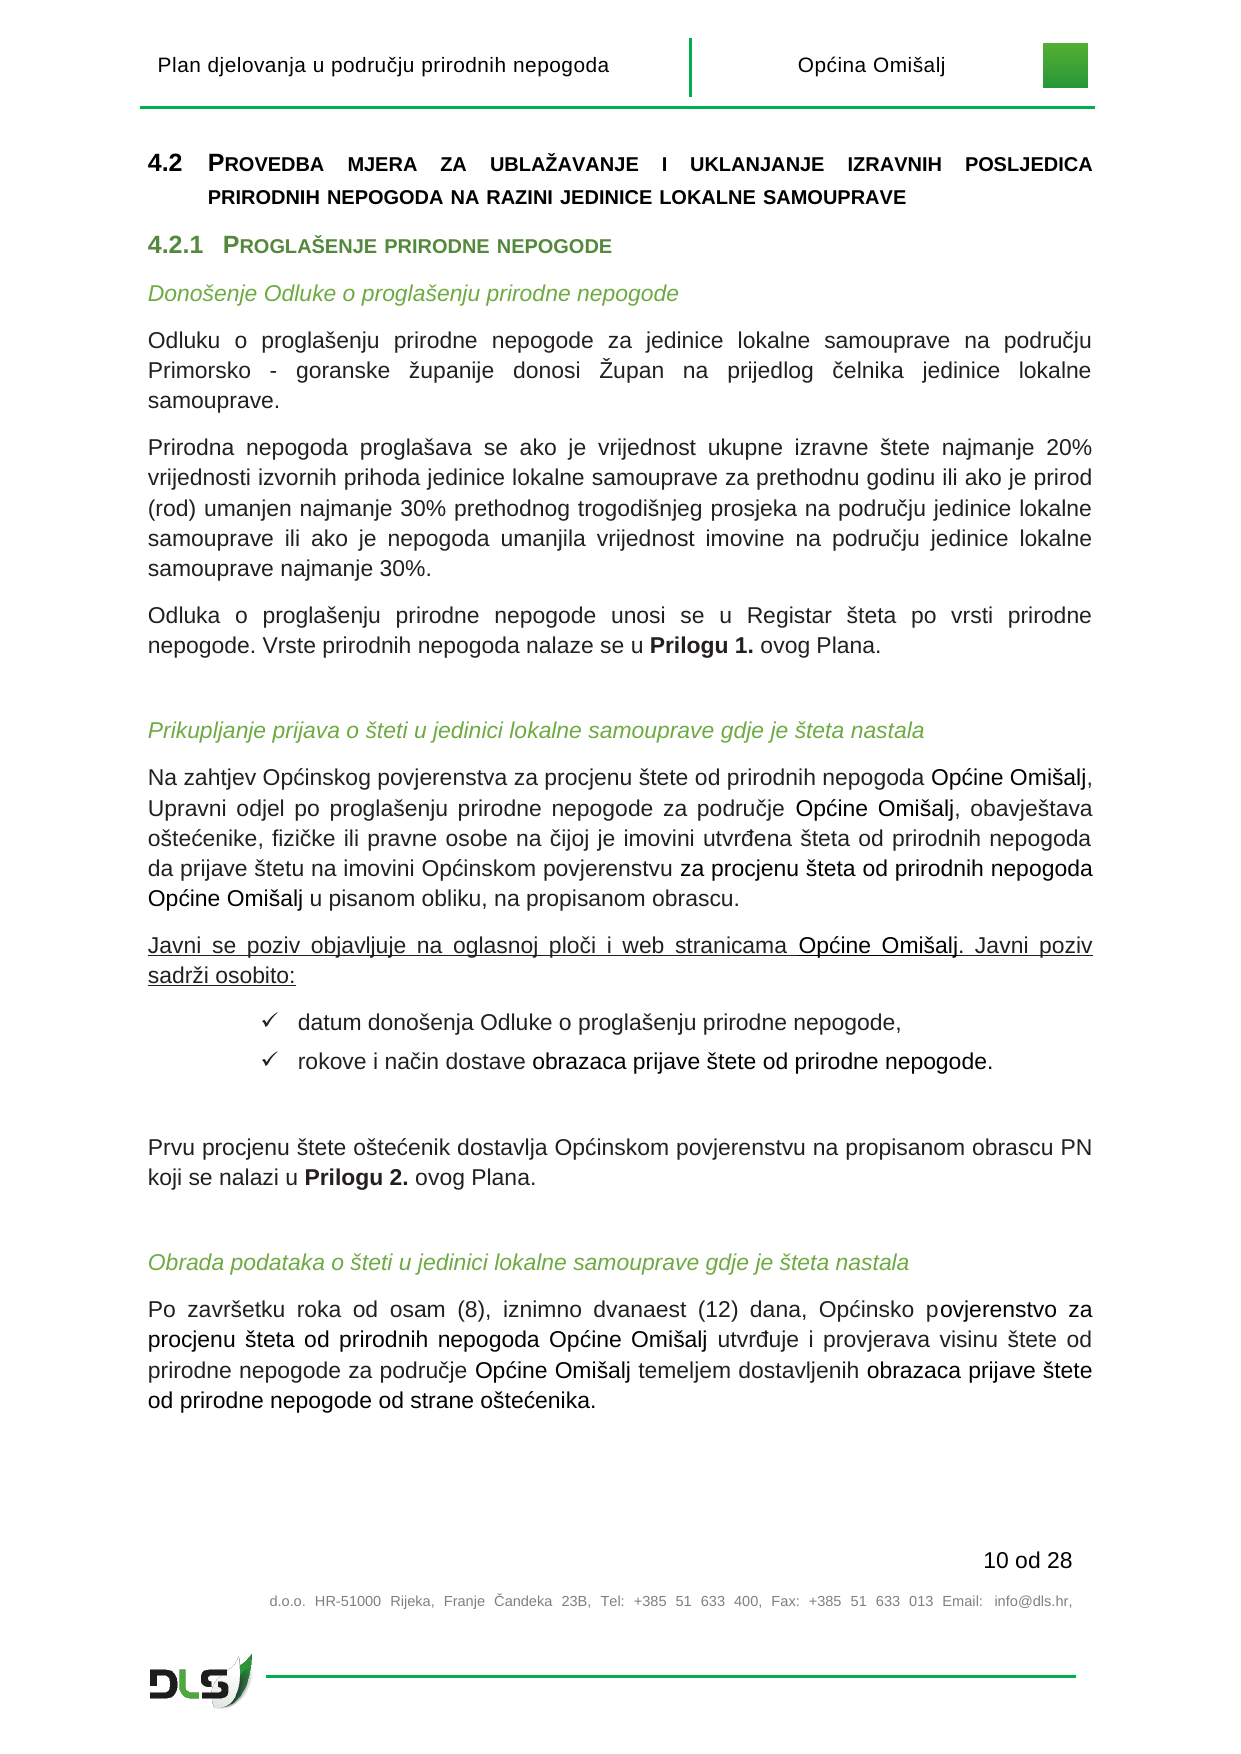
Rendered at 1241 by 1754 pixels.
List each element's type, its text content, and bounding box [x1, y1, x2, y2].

text Prvu procjenu štete oštećenik dostavlja Općinskom povjerenstvu na propisanom obrascu PN koji se nalazi u Prilogu 2. ovog Plana. [148, 1134, 1093, 1190]
text Prikupljanje prijava o šteti u jedinici lokalne samouprave gdje je šteta nastala [148, 717, 1093, 744]
text Javni se poziv objavljuje na oglasnoj ploči i web stranicama Općine Omišalj. Javni poziv sadrži osobito: [148, 956, 1093, 989]
picture [1041, 41, 1089, 89]
list datum donošenja Odluke o proglašenju prirodne nepogode, [260, 1009, 1093, 1036]
text Javni se poziv objavljuje na oglasnoj ploči i web stranicama Općine Omišalj. Javni poziv sadrži osobito: [148, 932, 1093, 955]
text Obrada podataka o šteti u jedinici lokalne samouprave gdje je šteta nastala [148, 1249, 1093, 1276]
text Po završetku roka od osam (8), iznimno dvanaest (12) dana, Općinsko povjerenstvo za procjenu šteta od prirodnih nepogoda Općine Omišalj utvrđuje i provjerava visinu štete od prirodne nepogode za područje Općine Omišalj temeljem dostavljenih obrazaca prijave štete od prirodne nepogode od strane oštećenika. [148, 1296, 1093, 1413]
text Donošenje Odluke o proglašenju prirodne nepogode [148, 280, 1093, 306]
subtitle Provedba mjera za ublažavanje i uklanjanje izravnih posljedica prirodnih nepogoda na razini jedinice lokalne samouprave [148, 148, 1093, 209]
text Na zahtjev Općinskog povjerenstva za procjenu štete od prirodnih nepogoda Općine Omišalj, Upravni odjel po proglašenju prirodne nepogode za područje Općine Omišalj, obavještava oštećenike, fizičke ili pravne osobe na čijoj je imovini utvrđena šteta od prirodnih nepogoda da prijave štetu na imovini Općinskom povjerenstvu za procjenu šteta od prirodnih nepogoda Općine Omišalj u pisanom obliku, na propisanom obrascu. [148, 764, 1093, 912]
text Prirodna nepogoda proglašava se ako je vrijednost ukupne izravne štete najmanje 20% vrijednosti izvornih prihoda jedinice lokalne samouprave za prethodnu godinu ili ako je prirod (rod) umanjen najmanje 30% prethodnog trogodišnjeg prosjeka na području jedinice lokalne samouprave ili ako je nepogoda umanjila vrijednost imovine na području jedinice lokalne samouprave najmanje 30%. [148, 434, 1093, 581]
subtitle Proglašenje prirodne nepogode [148, 230, 1093, 259]
text Odluka o proglašenju prirodne nepogode unosi se u Registar šteta po vrsti prirodne nepogode. Vrste prirodnih nepogoda nalaze se u Prilogu 1. ovog Plana. [148, 602, 1093, 658]
picture [147, 1651, 254, 1711]
list rokove i način dostave obrazaca prijave štete od prirodne nepogode. [260, 1048, 1093, 1074]
text Odluku o proglašenju prirodne nepogode za jedinice lokalne samouprave na području Primorsko - goranske županije donosi Župan na prijedlog čelnika jedinice lokalne samouprave. [148, 327, 1093, 414]
